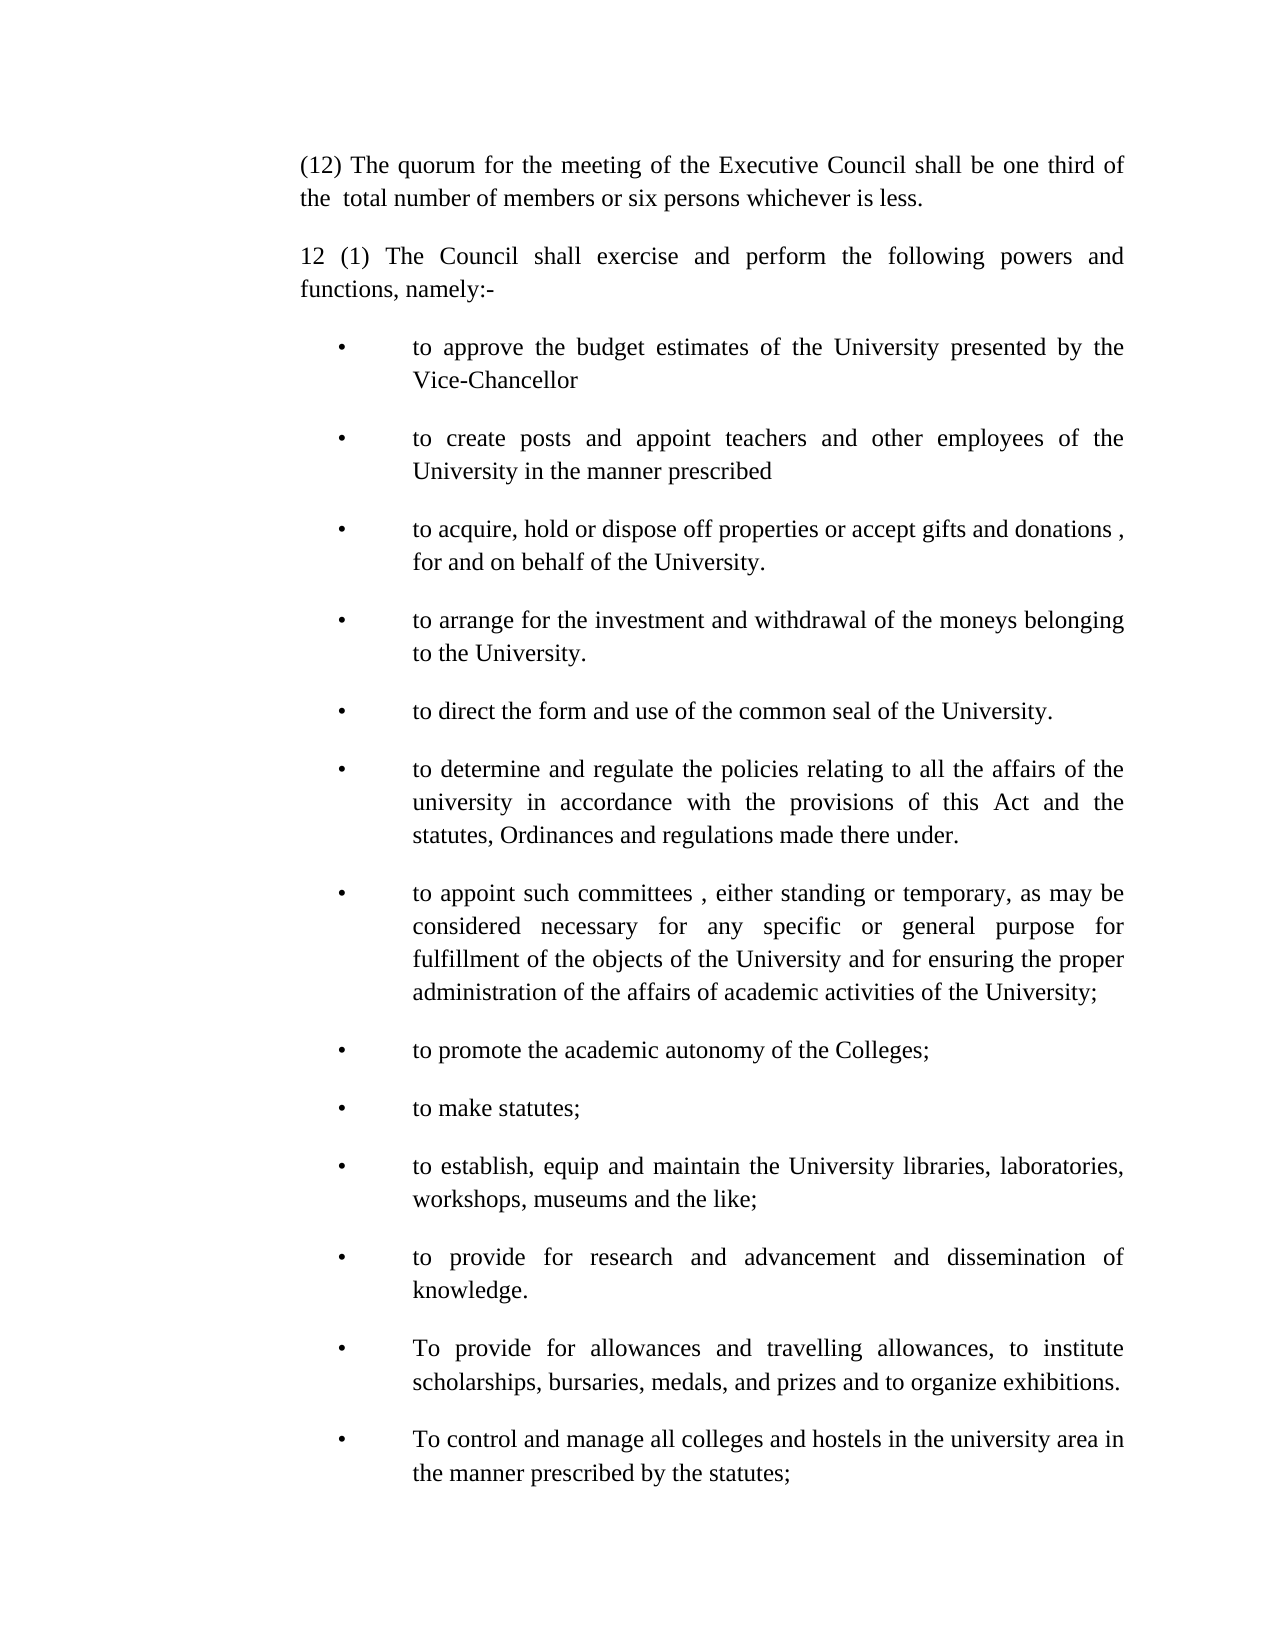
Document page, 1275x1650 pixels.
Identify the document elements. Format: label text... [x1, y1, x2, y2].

list to create posts and appoint teachers and other employees of the University in the manner prescribed [337, 423, 1125, 485]
list To control and manage all colleges and hostels in the university area in the manner prescribed by the statutes; [337, 1424, 1125, 1486]
list to determine and regulate the policies relating to all the affairs of the university in accordance with the provisions of this Act and the statutes, Ordinances and regulations made there under. [337, 754, 1125, 849]
list to direct the form and use of the common seal of the University. [337, 696, 1125, 725]
list to appoint such committees , either standing or temporary, as may be considered necessary for any specific or general purpose for fulfillment of the objects of the University and for ensuring the proper administration of the affairs of academic activities of the University; [337, 878, 1125, 1006]
text 12 (1) The Council shall exercise and perform the following powers and functions, namely:- [300, 241, 1125, 303]
list to provide for research and advancement and dissemination of knowledge. [337, 1242, 1125, 1304]
list to acquire, hold or dispose off properties or accept gifts and donations , for and on behalf of the University. [337, 514, 1125, 576]
list to make statutes; [337, 1093, 1125, 1122]
list to arrange for the investment and withdrawal of the moneys belonging to the University. [337, 605, 1125, 667]
list To provide for allowances and travelling allowances, to institute scholarships, bursaries, medals, and prizes and to organize exhibitions. [337, 1333, 1125, 1395]
list to promote the academic autonomy of the Colleges; [337, 1035, 1125, 1064]
text (12) The quorum for the meeting of the Executive Council shall be one third of the total number of members or six persons whichever is less. [300, 150, 1125, 212]
list to establish, equip and maintain the University libraries, laboratories, workshops, museums and the like; [337, 1151, 1125, 1213]
list to approve the budget estimates of the University presented by the Vice-Chancellor [337, 332, 1125, 394]
